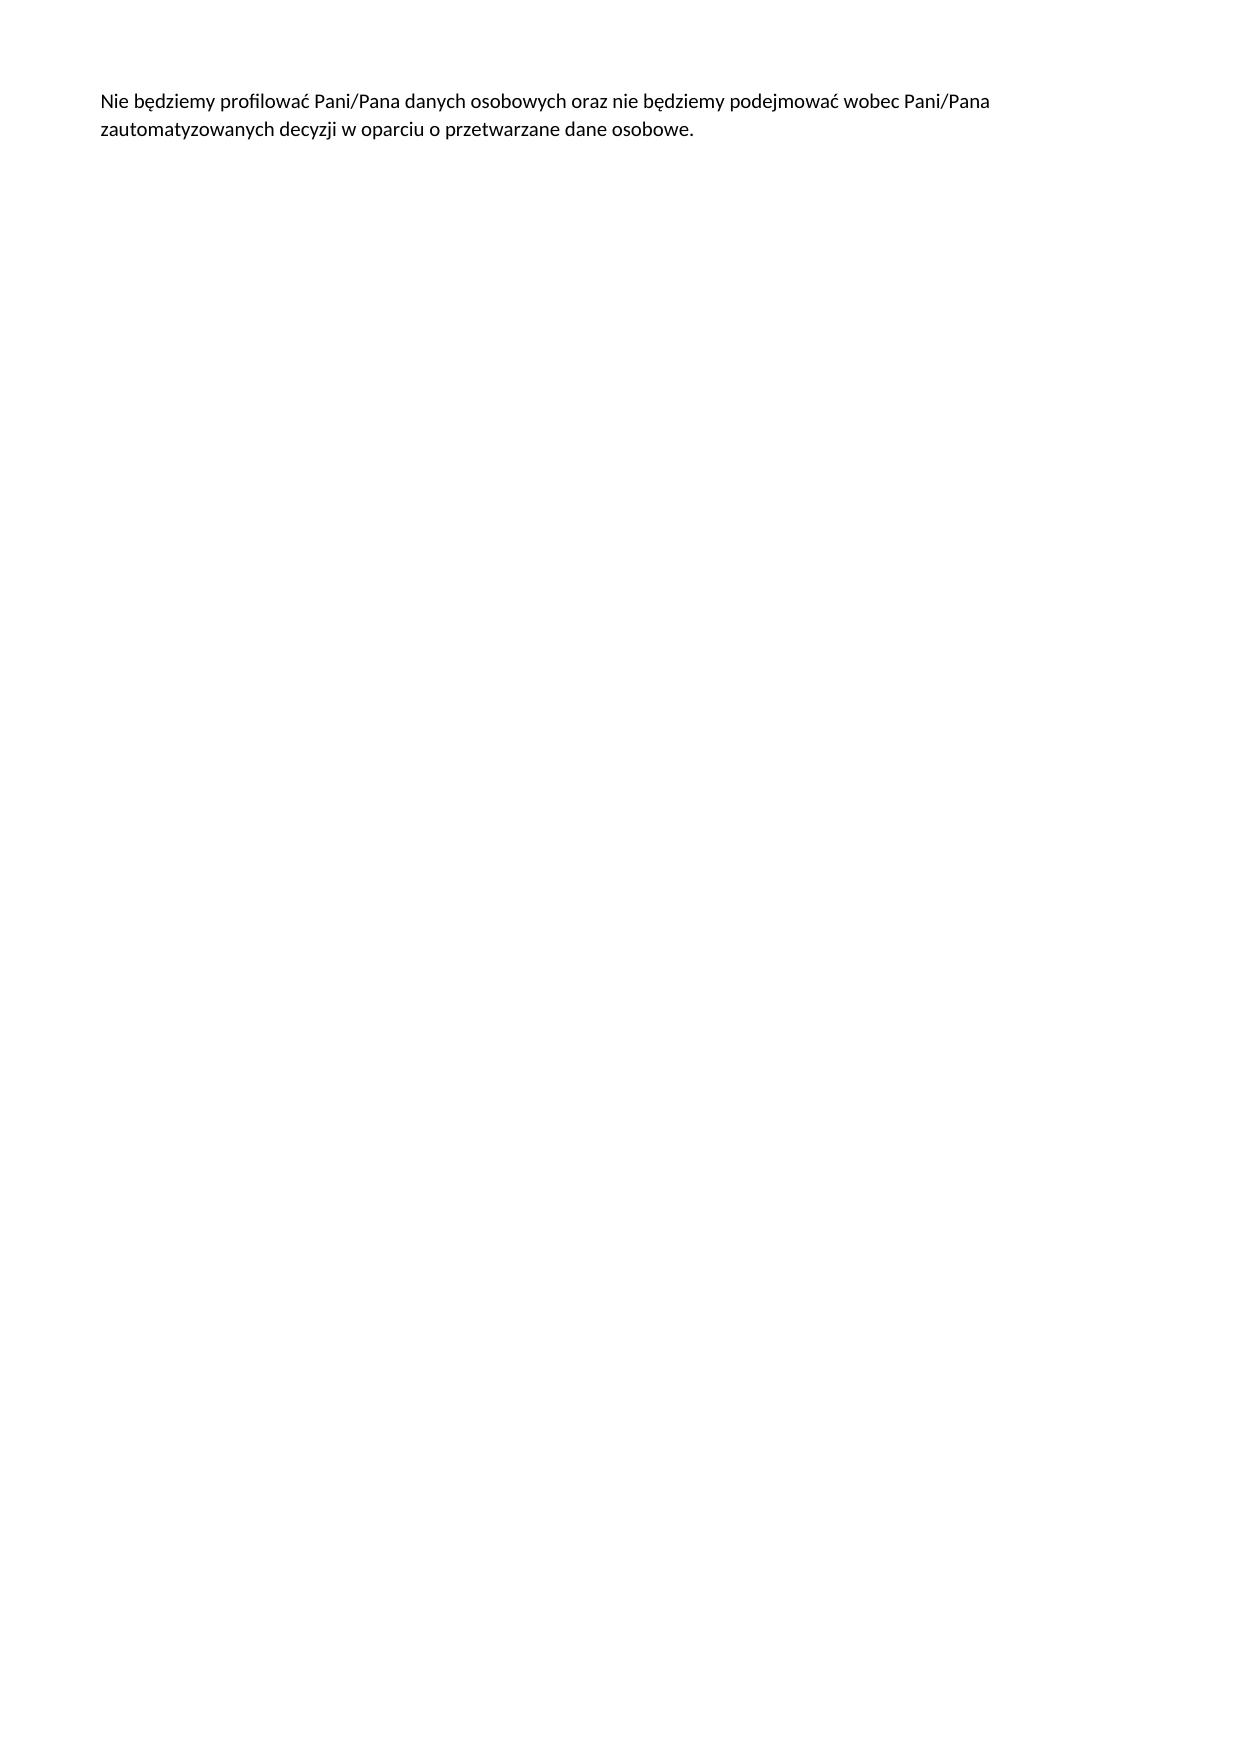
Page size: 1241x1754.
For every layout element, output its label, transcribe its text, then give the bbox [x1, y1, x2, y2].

text Nie będziemy profilować Pani/Pana danych osobowych oraz nie będziemy podejmować wobec Pani/Pana zautomatyzowanych decyzji w oparciu o przetwarzane dane osobowe. [100, 89, 1140, 141]
